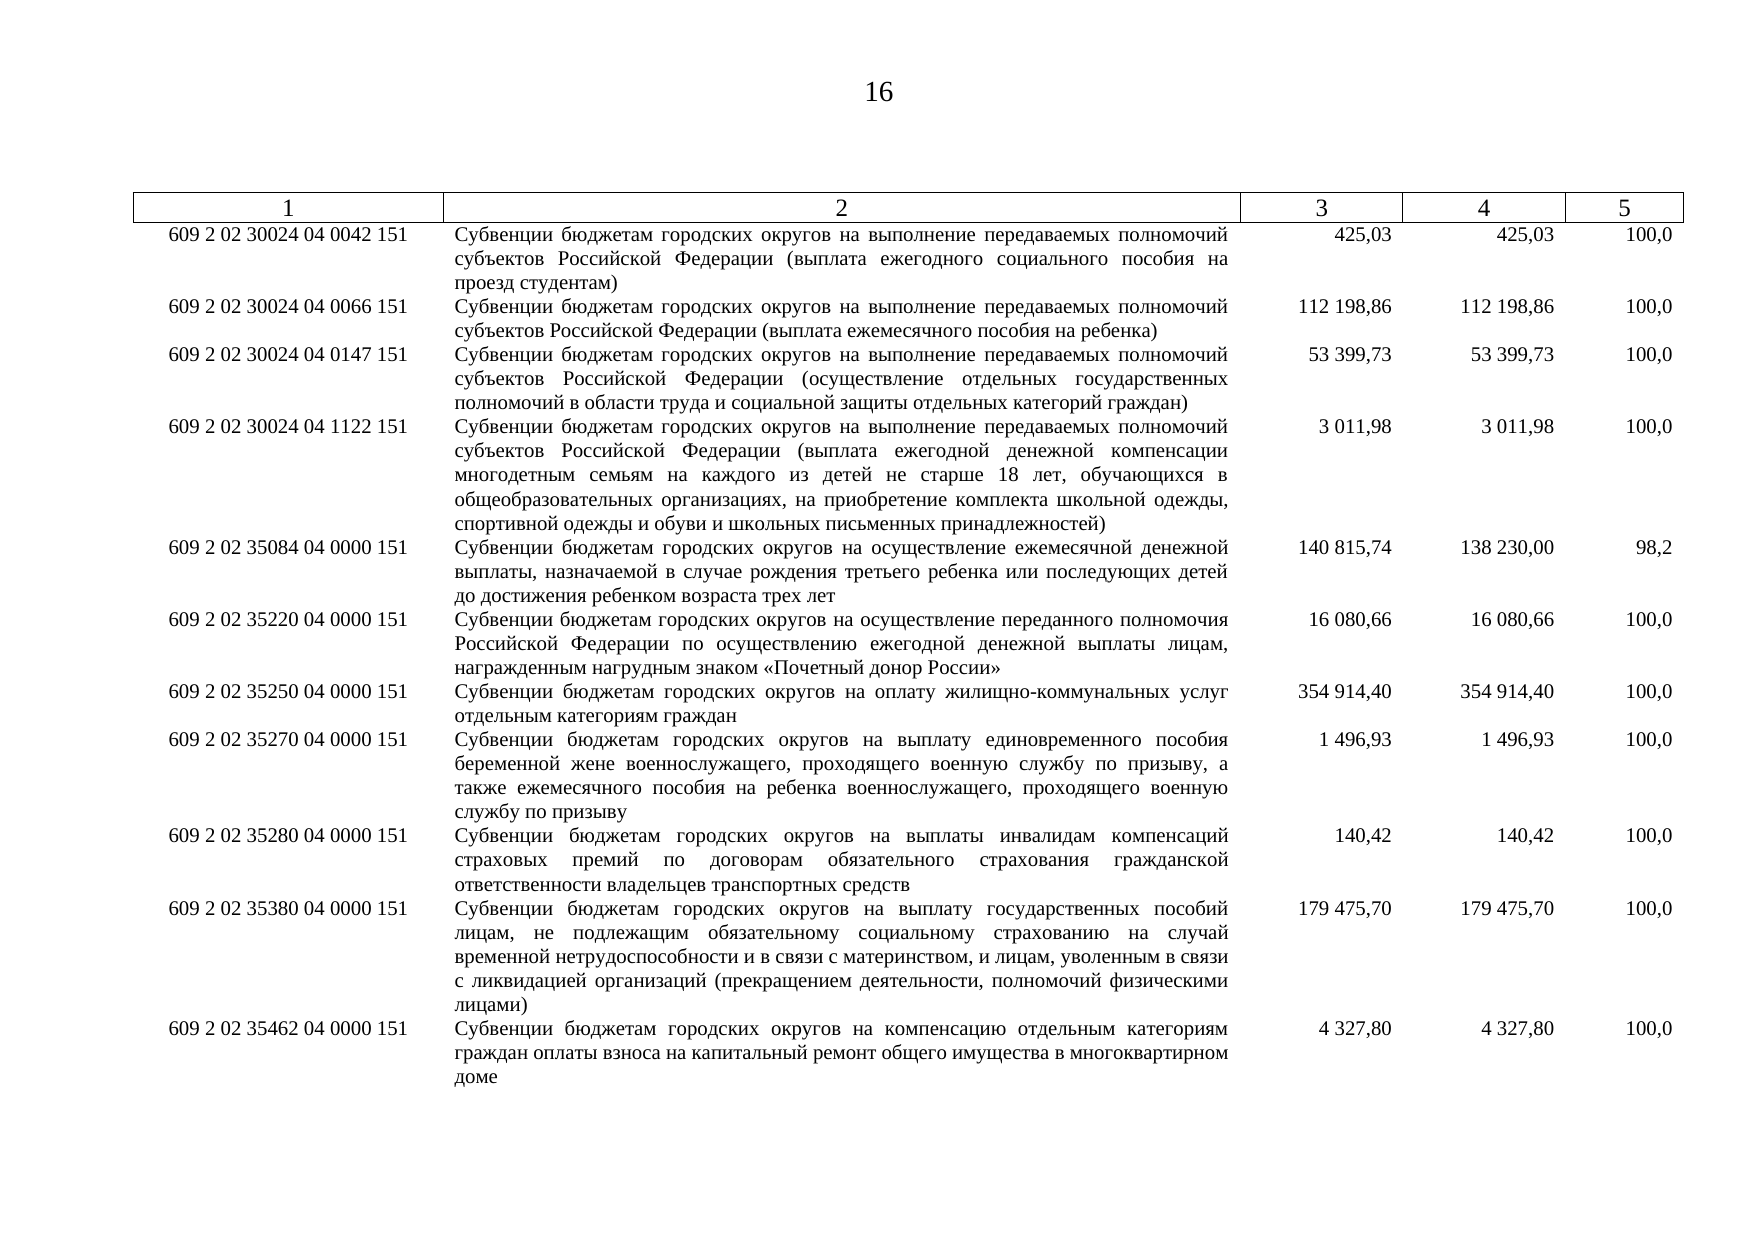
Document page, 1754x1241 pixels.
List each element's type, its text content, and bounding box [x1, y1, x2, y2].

table_header 5 [1566, 193, 1683, 222]
table_cell Субвенции бюджетам городских округов на выполнение передаваемых полномочий субъектов Российской Федерации (осуществление отдельных государственных полномочий в области труда и социальной защиты отдельных категорий граждан) [443, 342, 1240, 414]
table_cell Субвенции бюджетам городских округов на выполнение передаваемых полномочий субъектов Российской Федерации (выплата ежемесячного пособия на ребенка) [443, 294, 1240, 342]
table_cell 140 815,74 [1240, 535, 1403, 607]
table_cell 100,0 [1565, 823, 1683, 896]
table_cell 609 2 02 30024 04 0066 151 [133, 294, 443, 342]
table_cell Субвенции бюджетам городских округов на выплаты инвалидам компенсаций страховых премий по договорам обязательного страхования гражданской ответственности владельцев транспортных средств [443, 823, 1240, 896]
table_cell 179 475,70 [1403, 896, 1565, 1016]
table_cell 138 230,00 [1403, 535, 1565, 607]
table_cell Субвенции бюджетам городских округов на выплату единовременного пособия беременной жене военнослужащего, проходящего военную службу по призыву, а также ежемесячного пособия на ребенка военнослужащего, проходящего военную службу по призыву [443, 727, 1240, 823]
table_cell 4 327,80 [1240, 1016, 1403, 1088]
table_cell 354 914,40 [1403, 679, 1565, 727]
table_cell 425,03 [1240, 223, 1403, 294]
table_cell Субвенции бюджетам городских округов на выплату государственных пособий лицам, не подлежащим обязательному социальному страхованию на случай временной нетрудоспособности и в связи с материнством, и лицам, уволенным в связи с ликвидацией организаций (прекращением деятельности, полномочий физическими лицами) [443, 896, 1240, 1016]
table_cell 140,42 [1403, 823, 1565, 896]
table_cell 609 2 02 35380 04 0000 151 [133, 896, 443, 1016]
table_cell Субвенции бюджетам городских округов на выполнение передаваемых полномочий субъектов Российской Федерации (выплата ежегодной денежной компенсации многодетным семьям на каждого из детей не старше 18 лет, обучающихся в общеобразовательных организациях, на приобретение комплекта школьной одежды, спортивной одежды и обуви и школьных письменных принадлежностей) [443, 414, 1240, 534]
table_cell 100,0 [1565, 414, 1683, 534]
table_cell Субвенции бюджетам городских округов на оплату жилищно-коммунальных услуг отдельным категориям граждан [443, 679, 1240, 727]
table_cell 100,0 [1565, 223, 1683, 294]
table_header 4 [1403, 193, 1565, 222]
table_header 3 [1241, 193, 1402, 222]
table_cell 609 2 02 30024 04 1122 151 [133, 414, 443, 534]
table_cell 3 011,98 [1403, 414, 1565, 534]
table_cell 354 914,40 [1240, 679, 1403, 727]
table_cell 3 011,98 [1240, 414, 1403, 534]
table_cell 1 496,93 [1240, 727, 1403, 823]
table_cell Субвенции бюджетам городских округов на осуществление ежемесячной денежной выплаты, назначаемой в случае рождения третьего ребенка или последующих детей до достижения ребенком возраста трех лет [443, 535, 1240, 607]
table_cell 16 080,66 [1403, 607, 1565, 679]
table_cell 100,0 [1565, 1016, 1683, 1088]
table_cell 609 2 02 35220 04 0000 151 [133, 607, 443, 679]
table_cell Субвенции бюджетам городских округов на осуществление переданного полномочия Российской Федерации по осуществлению ежегодной денежной выплаты лицам, награжденным нагрудным знаком «Почетный донор России» [443, 607, 1240, 679]
table_cell Субвенции бюджетам городских округов на компенсацию отдельным категориям граждан оплаты взноса на капитальный ремонт общего имущества в многоквартирном доме [443, 1016, 1240, 1088]
table_cell 112 198,86 [1403, 294, 1565, 342]
table_cell 100,0 [1565, 727, 1683, 823]
table_cell 53 399,73 [1403, 342, 1565, 414]
table_cell 53 399,73 [1240, 342, 1403, 414]
table_cell 100,0 [1565, 294, 1683, 342]
table_header 1 [134, 193, 443, 222]
table_cell 100,0 [1565, 342, 1683, 414]
table_cell 140,42 [1240, 823, 1403, 896]
table_cell 112 198,86 [1240, 294, 1403, 342]
table_cell 179 475,70 [1240, 896, 1403, 1016]
table_cell 100,0 [1565, 679, 1683, 727]
table_cell 16 080,66 [1240, 607, 1403, 679]
table_cell 100,0 [1565, 896, 1683, 1016]
table_cell 1 496,93 [1403, 727, 1565, 823]
table_cell 609 2 02 35462 04 0000 151 [133, 1016, 443, 1088]
table_header 2 [444, 193, 1240, 222]
table_cell 609 2 02 35084 04 0000 151 [133, 535, 443, 607]
table_cell 609 2 02 30024 04 0042 151 [133, 223, 443, 294]
table_cell 4 327,80 [1403, 1016, 1565, 1088]
table_cell 100,0 [1565, 607, 1683, 679]
table_cell 609 2 02 35270 04 0000 151 [133, 727, 443, 823]
table_cell 425,03 [1403, 223, 1565, 294]
table_cell 98,2 [1565, 535, 1683, 607]
table_cell 609 2 02 35250 04 0000 151 [133, 679, 443, 727]
table_cell Субвенции бюджетам городских округов на выполнение передаваемых полномочий субъектов Российской Федерации (выплата ежегодного социального пособия на проезд студентам) [443, 223, 1240, 294]
table_cell 609 2 02 35280 04 0000 151 [133, 823, 443, 896]
table_cell 609 2 02 30024 04 0147 151 [133, 342, 443, 414]
